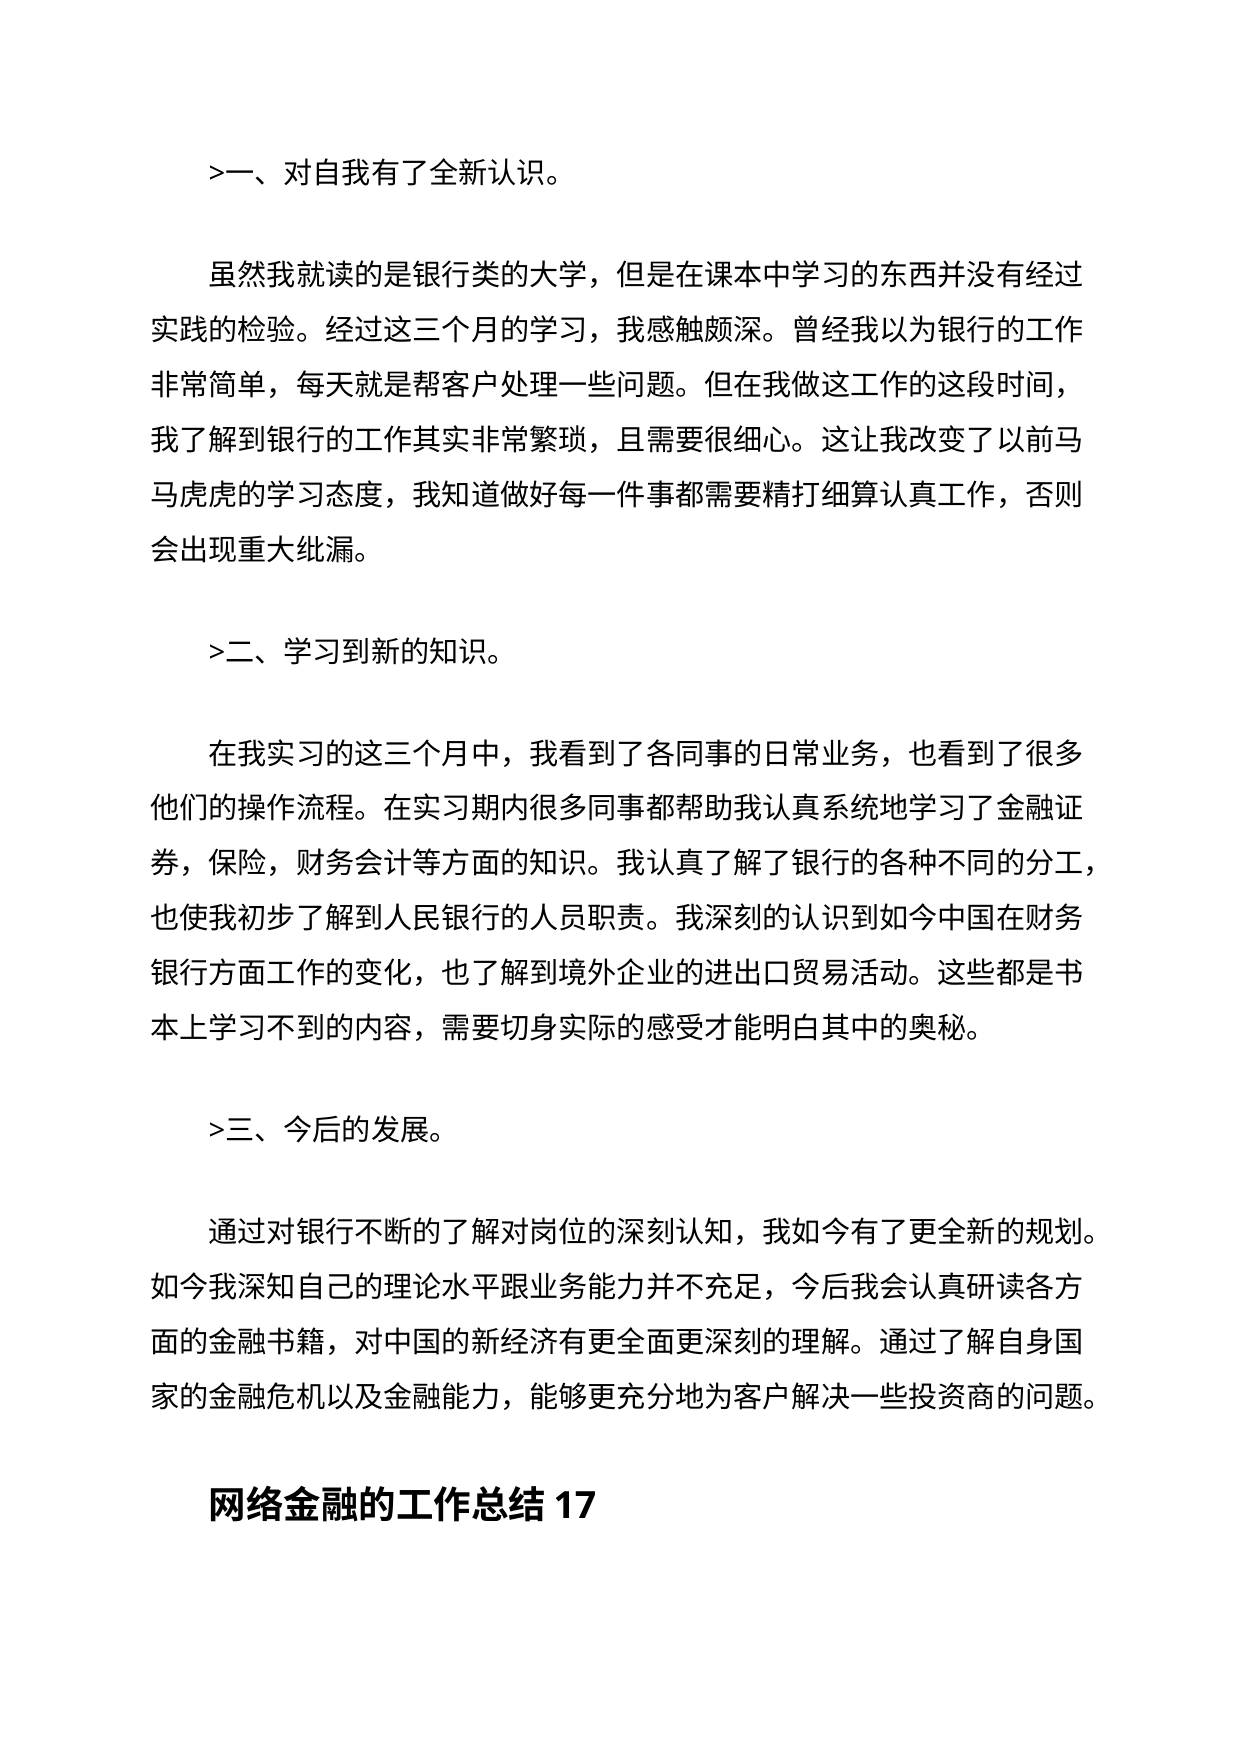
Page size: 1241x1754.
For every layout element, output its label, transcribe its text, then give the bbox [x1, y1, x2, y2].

text >一、对自我有了全新认识。 [150, 150, 1090, 192]
text 通过对银行不断的了解对岗位的深刻认知，我如今有了更全新的规划。如今我深知自己的理论水平跟业务能力并不充足，今后我会认真研读各方面的金融书籍，对中国的新经济有更全面更深刻的理解。通过了解自身国家的金融危机以及金融能力，能够更充分地为客户解决一些投资商的问题。 [150, 1208, 1090, 1415]
text 虽然我就读的是银行类的大学，但是在课本中学习的东西并没有经过实践的检验。经过这三个月的学习，我感触颇深。曾经我以为银行的工作非常简单，每天就是帮客户处理一些问题。但在我做这工作的这段时间，我了解到银行的工作其实非常繁琐，且需要很细心。这让我改变了以前马马虎虎的学习态度，我知道做好每一件事都需要精打细算认真工作，否则会出现重大纰漏。 [150, 252, 1090, 569]
text >二、学习到新的知识。 [150, 628, 1090, 671]
text >三、今后的发展。 [150, 1106, 1090, 1149]
text 网络金融的工作总结17 [150, 1475, 1090, 1529]
text 在我实习的这三个月中，我看到了各同事的日常业务，也看到了很多他们的操作流程。在实习期内很多同事都帮助我认真系统地学习了金融证券，保险，财务会计等方面的知识。我认真了解了银行的各种不同的分工，也使我初步了解到人民银行的人员职责。我深刻的认识到如今中国在财务银行方面工作的变化，也了解到境外企业的进出口贸易活动。这些都是书本上学习不到的内容，需要切身实际的感受才能明白其中的奥秘。 [150, 730, 1090, 1047]
